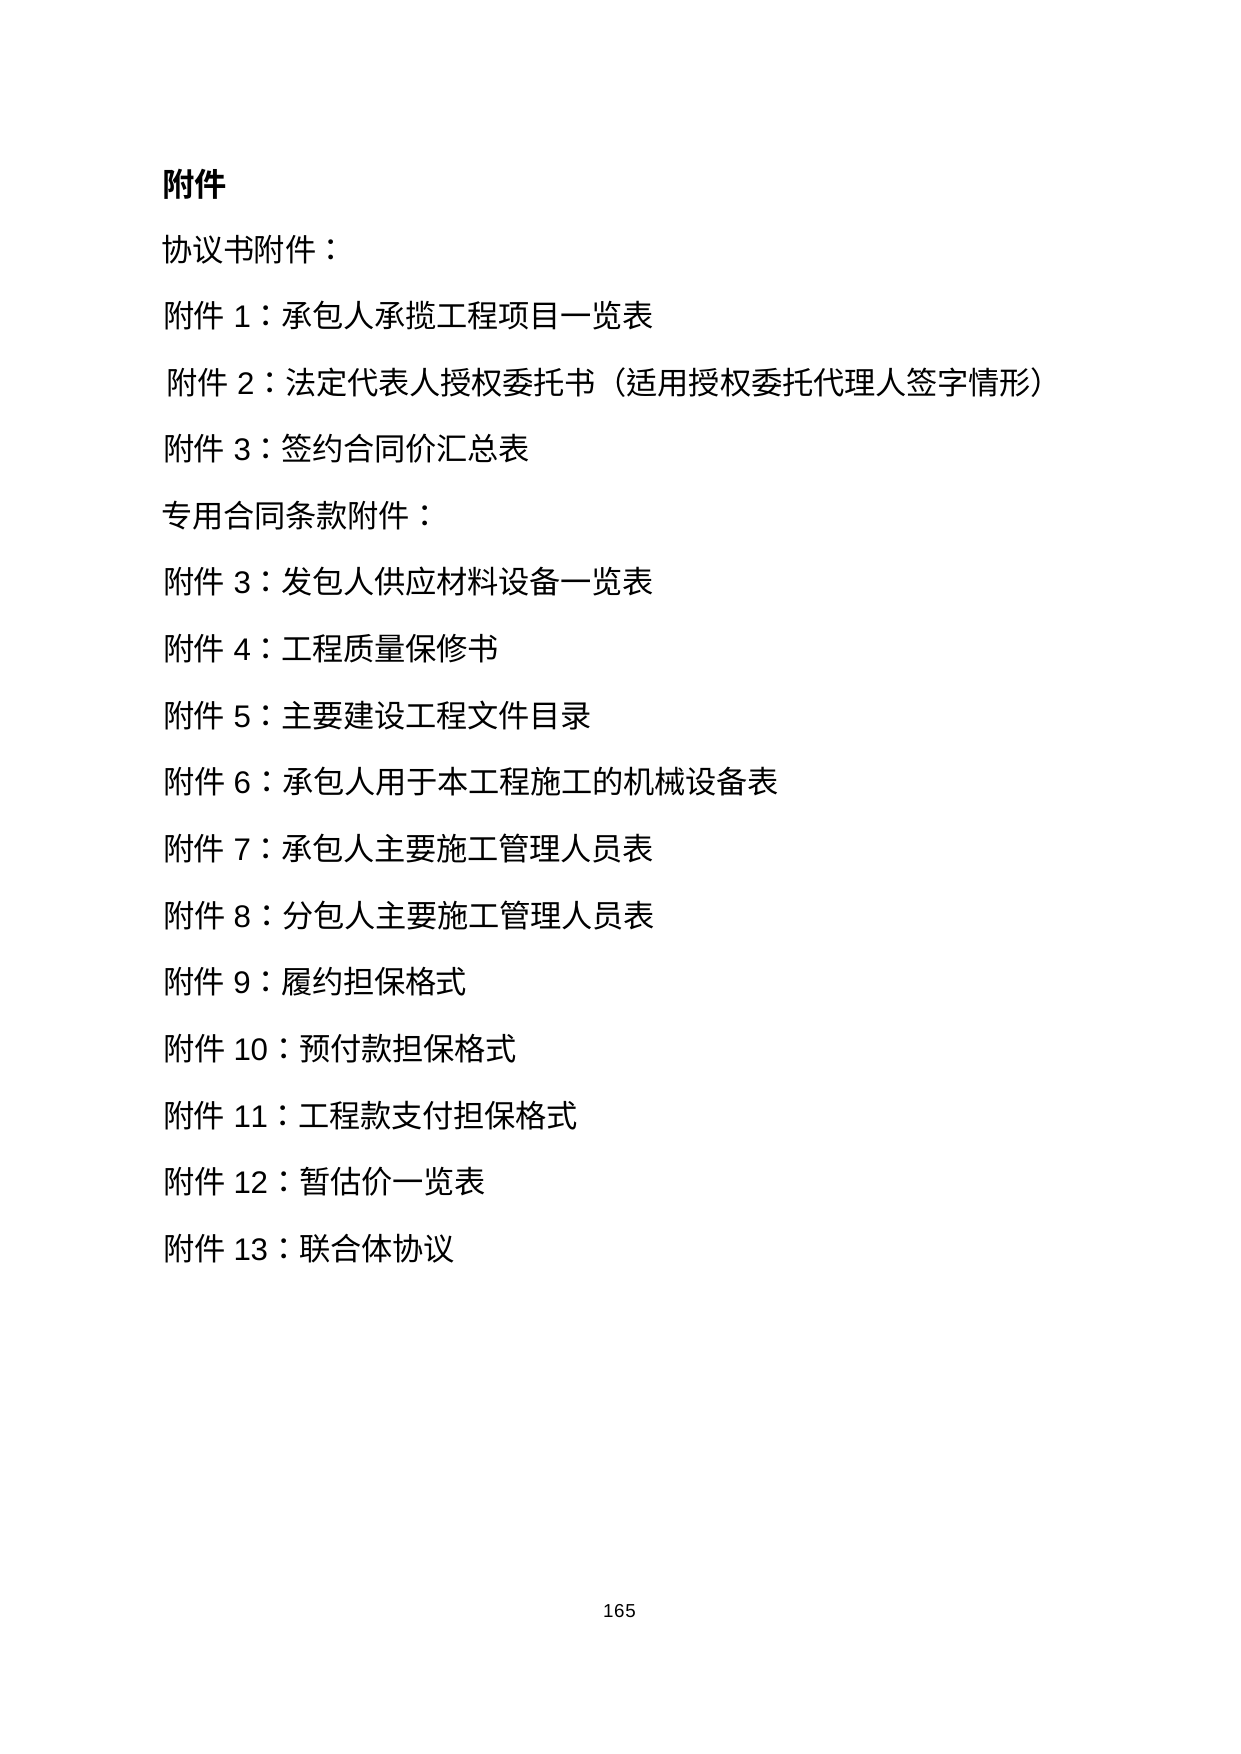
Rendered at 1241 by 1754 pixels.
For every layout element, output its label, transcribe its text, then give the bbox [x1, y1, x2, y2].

text 附件 11：工程款支付担保格式 [163, 1097, 1062, 1135]
text 附件 8：分包人主要施工管理人员表 [163, 897, 1062, 935]
text 附件 9：履约担保格式 [163, 963, 1062, 1001]
text 附件 12：暂估价一览表 [163, 1163, 1062, 1201]
text 附件 6：承包人用于本工程施工的机械设备表 [163, 763, 1062, 801]
text 附件 10：预付款担保格式 [163, 1030, 1062, 1068]
text 附件 3：签约合同价汇总表 [163, 430, 1062, 468]
text 附件 5：主要建设工程文件目录 [163, 697, 1062, 735]
text 附件 2：法定代表人授权委托书（适用授权委托代理人签字情形） [161, 363, 1062, 402]
text 附件 13：联合体协议 [163, 1230, 1062, 1268]
text 附件 [162, 163, 1062, 205]
text 附件 7：承包人主要施工管理人员表 [163, 830, 1062, 868]
text 附件 1：承包人承揽工程项目一览表 [163, 297, 1062, 335]
text 专用合同条款附件： [162, 497, 1062, 535]
text 附件 4：工程质量保修书 [163, 630, 1062, 668]
text 附件 3：发包人供应材料设备一览表 [163, 563, 1062, 601]
text 协议书附件： [161, 230, 1062, 269]
